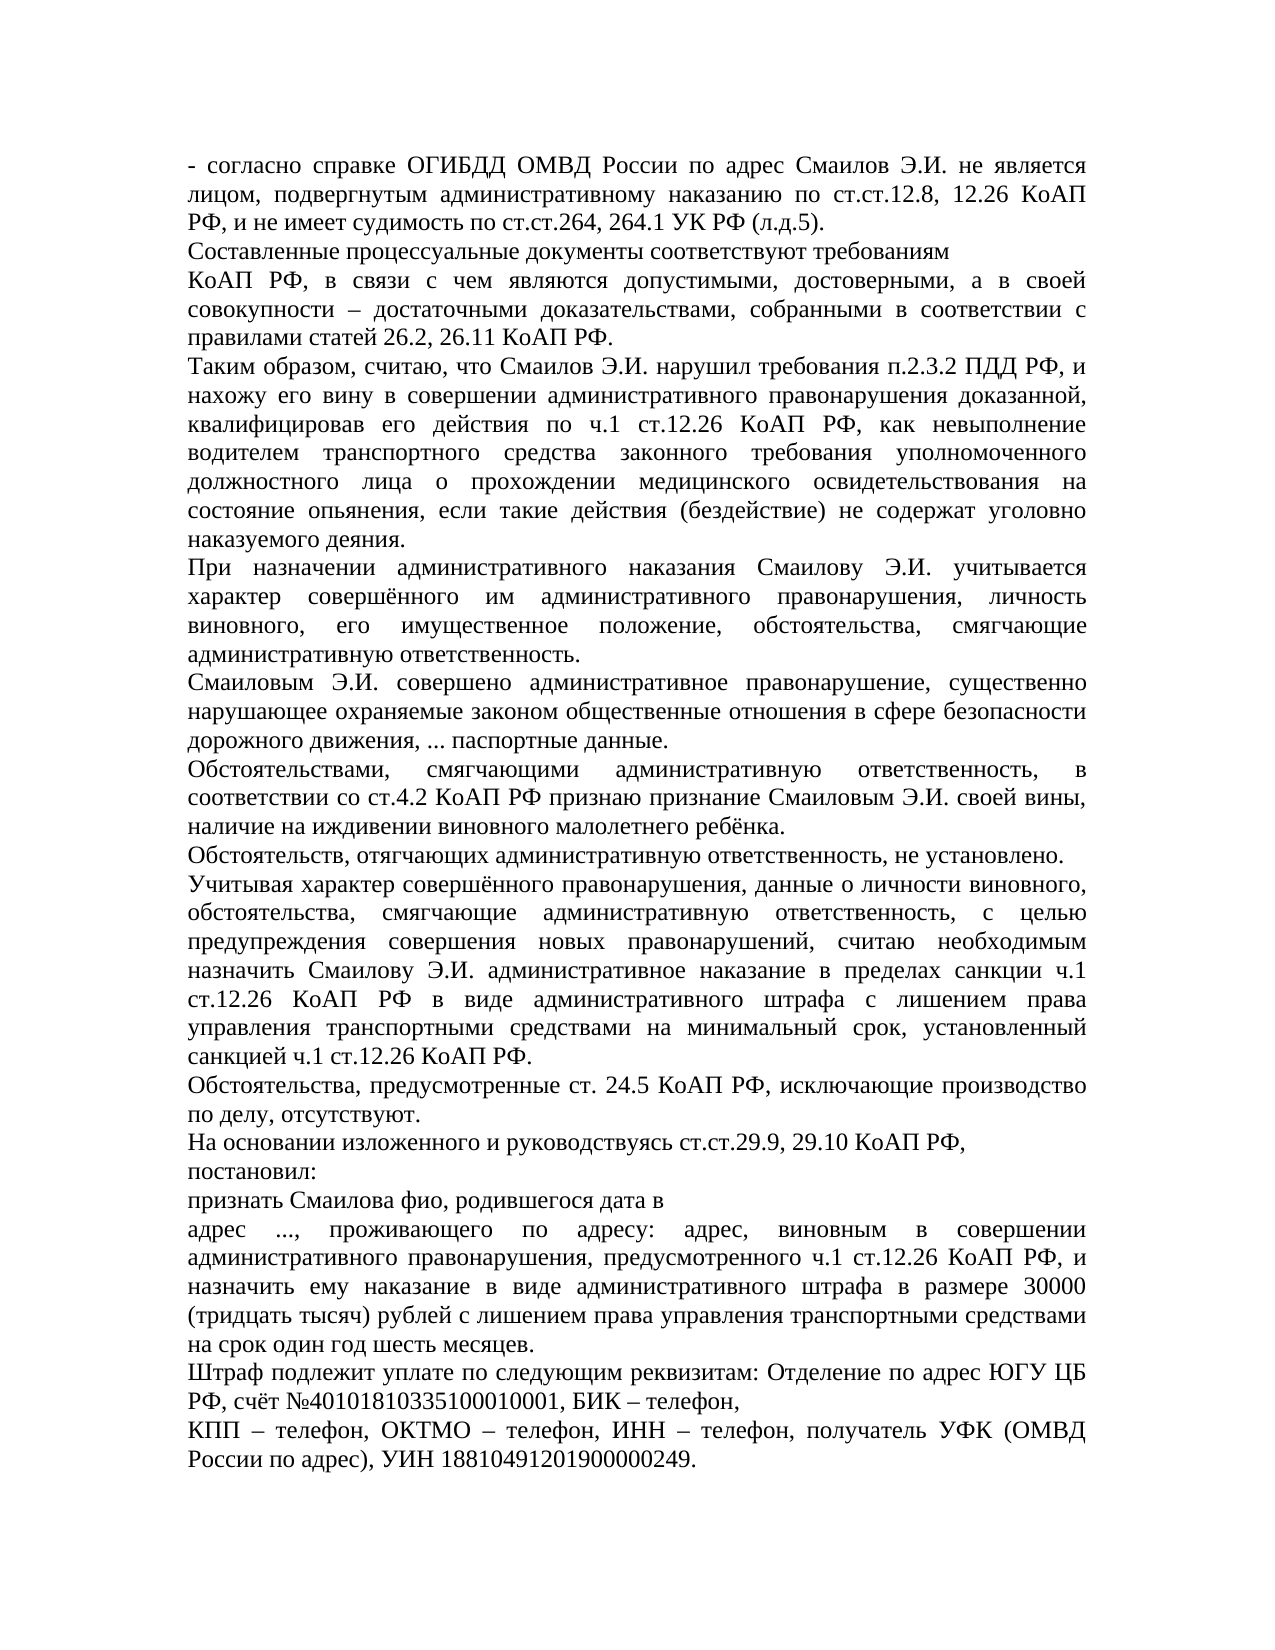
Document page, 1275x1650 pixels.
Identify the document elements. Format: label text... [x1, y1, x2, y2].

text Обстоятельств, отягчающих административную ответственность, не установлено. [187, 840, 1087, 869]
text Таким образом, считаю, что Смаилов Э.И. нарушил требования п.2.3.2 ПДД РФ, и нахожу его вину в совершении административного правонарушения доказанной, квалифицировав его действия по ч.1 ст.12.26 КоАП РФ, как невыполнение водителем транспортного средства законного требования уполномоченного должностного лица о прохождении медицинского освидетельствования на состояние опьянения, если такие действия (бездействие) не содержат уголовно наказуемого деяния. [187, 351, 1087, 552]
text КПП – телефон, ОКТМО – телефон, ИНН – телефон, получатель УФК (ОМВД России по адрес), УИН 18810491201900000249. [187, 1415, 1087, 1472]
text Обстоятельствами, смягчающими административную ответственность, в соответствии со ст.4.2 КоАП РФ признаю признание Смаиловым Э.И. своей вины, наличие на иждивении виновного малолетнего ребёнка. [187, 754, 1087, 840]
text Учитывая характер совершённого правонарушения, данные о личности виновного, обстоятельства, смягчающие административную ответственность, с целью предупреждения совершения новых правонарушений, считаю необходимым назначить Смаилову Э.И. административное наказание в пределах санкции ч.1 ст.12.26 КоАП РФ в виде административного штрафа с лишением права управления транспортными средствами на минимальный срок, установленный санкцией ч.1 ст.12.26 КоАП РФ. [187, 869, 1087, 1070]
text адрес ..., проживающего по адресу: адрес, виновным в совершении административного правонарушения, предусмотренного ч.1 ст.12.26 КоАП РФ, и назначить ему наказание в виде административного штрафа в размере 30000 (тридцать тысяч) рублей с лишением права управления транспортными средствами на срок один год шесть месяцев. [187, 1214, 1087, 1357]
text признать Смаилова фио, родившегося дата в [187, 1185, 1087, 1214]
text КоАП РФ, в связи с чем являются допустимыми, достоверными, а в своей совокупности – достаточными доказательствами, собранными в соответствии с правилами статей 26.2, 26.11 КоАП РФ. [187, 265, 1087, 351]
text На основании изложенного и руководствуясь ст.ст.29.9, 29.10 КоАП РФ, [187, 1127, 1087, 1156]
text - согласно справке ОГИБДД ОМВД России по адрес Смаилов Э.И. не является лицом, подвергнутым административному наказанию по ст.ст.12.8, 12.26 КоАП РФ, и не имеет судимость по ст.ст.264, 264.1 УК РФ (л.д.5). [187, 150, 1087, 236]
text Смаиловым Э.И. совершено административное правонарушение, существенно нарушающее охраняемые законом общественные отношения в сфере безопасности дорожного движения, ... паспортные данные. [187, 667, 1087, 754]
text Обстоятельства, предусмотренные ст. 24.5 КоАП РФ, исключающие производство по делу, отсутствуют. [187, 1070, 1087, 1127]
text Штраф подлежит уплате по следующим реквизитам: Отделение по адрес ЮГУ ЦБ РФ, счёт №40101810335100010001, БИК – телефон, [187, 1357, 1087, 1415]
text постановил: [187, 1156, 1087, 1185]
text Составленные процессуальные документы соответствуют требованиям [187, 236, 1087, 265]
text При назначении административного наказания Смаилову Э.И. учитывается характер совершённого им административного правонарушения, личность виновного, его имущественное положение, обстоятельства, смягчающие административную ответственность. [187, 552, 1087, 667]
